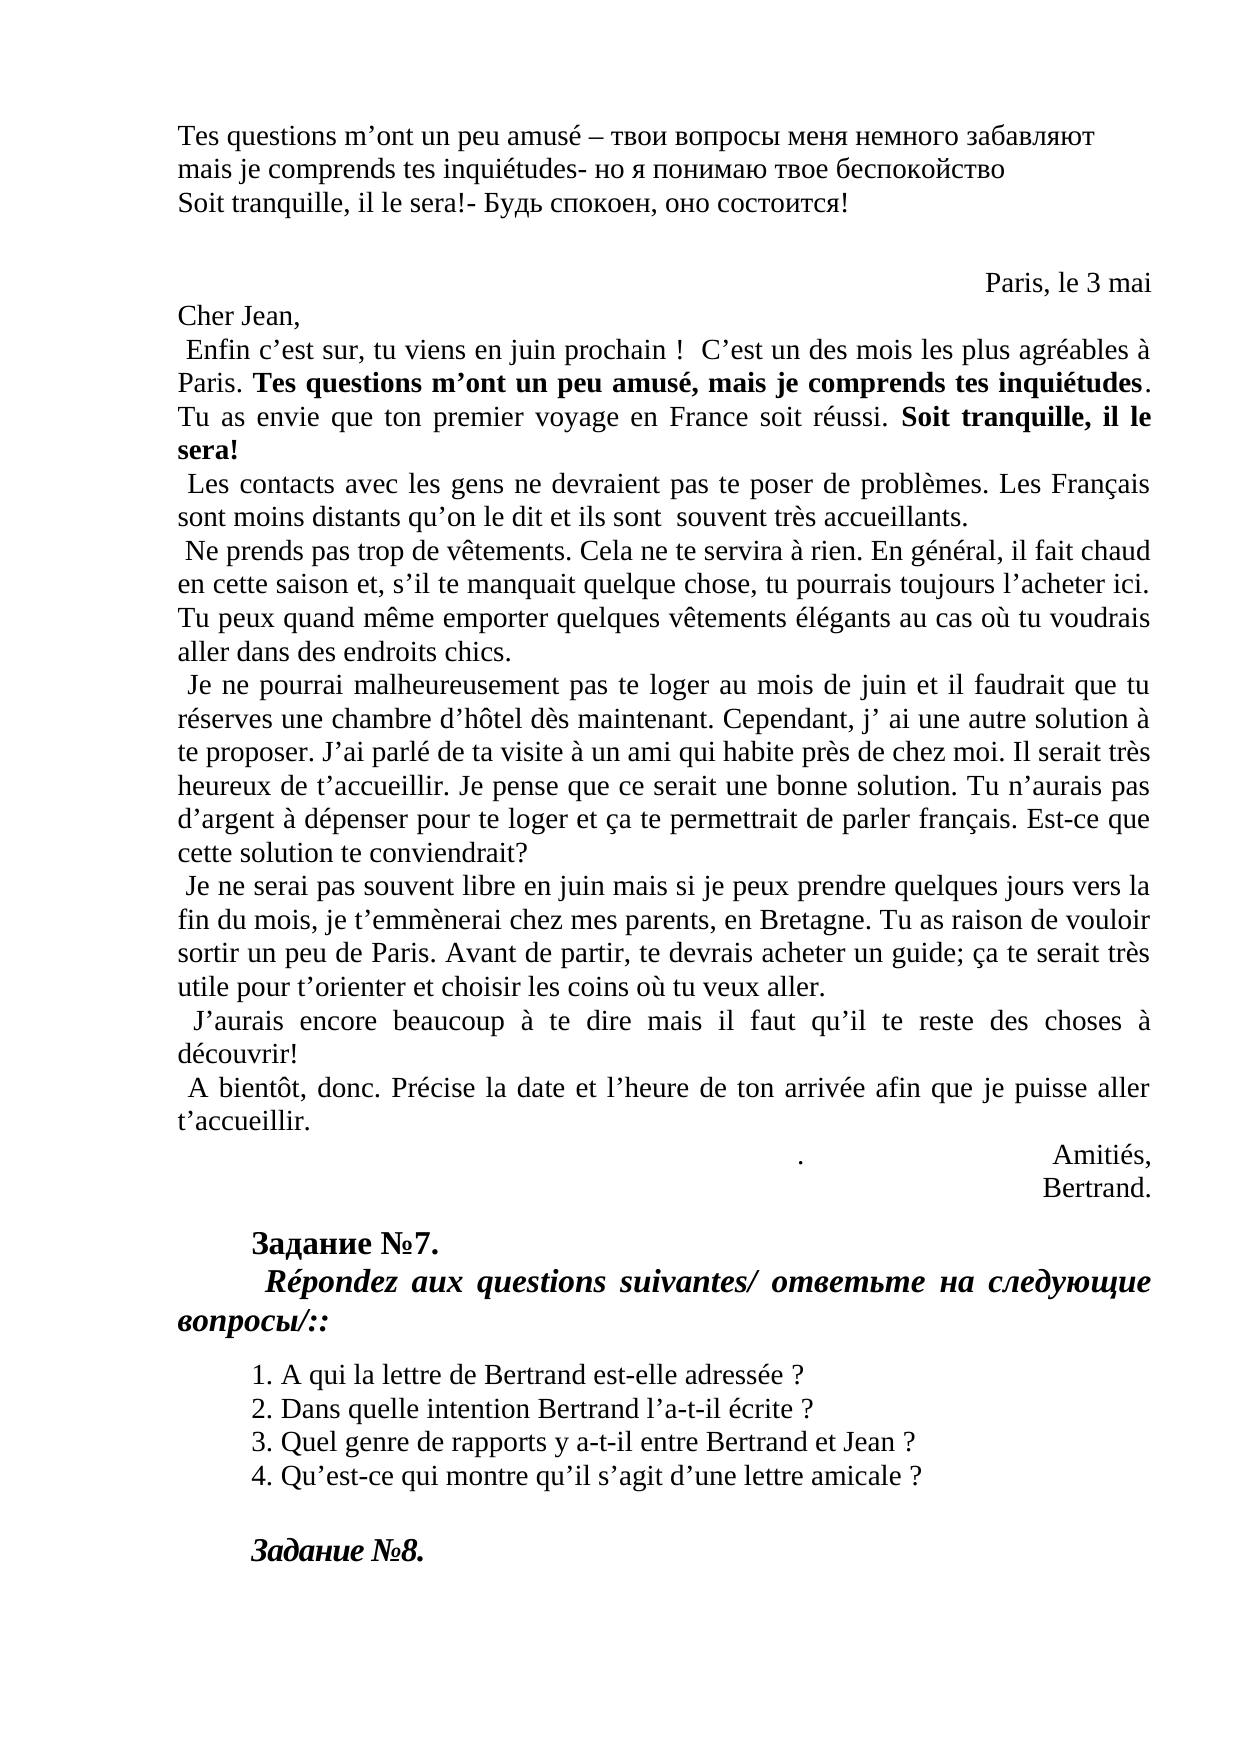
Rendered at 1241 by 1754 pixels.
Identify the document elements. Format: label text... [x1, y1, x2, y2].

text J’aurais encore beaucoup à te dire mais il faut qu’il te reste des choses à découvrir! [177, 1003, 1152, 1070]
text Задание №7. [177, 1223, 1152, 1261]
text Ne prends pas trop de vêtements. Cela ne te servira à rien. En général, il fait chaud en cette saison et, s’il te manquait quelque chose, tu pourrais toujours l’acheter ici. Tu peux quand même emporter quelques vêtements élégants au cas où tu voudrais aller dans des endroits chics. [177, 533, 1152, 667]
text A bientôt, donc. Précise la date et l’heure de ton arrivée afin que je puisse aller t’accueillir. [177, 1070, 1152, 1137]
text mais je comprends tes inquiétudes- но я понимаю твое беспокойство [177, 152, 1152, 185]
list Quel genre de rapports y a-t-il entre Bertrand et Jean ? [177, 1424, 1152, 1458]
text Je ne serai pas souvent libre en juin mais si je peux prendre quelques jours vers la fin du mois, je t’emmènerai chez mes parents, en Bretagne. Tu as raison de vouloir sortir un peu de Paris. Avant de partir, te devrais acheter un guide; ça te serait très utile pour t’orienter et choisir les coins où tu veux aller. [177, 868, 1152, 1003]
text Tes questions m’ont un peu amusé – твои вопросы меня немного забавляют [177, 118, 1152, 152]
text Répondez aux questions suivantes/ ответьте на следующие вопросы/:: [177, 1261, 1152, 1338]
text Cher Jean, [177, 298, 1152, 332]
text Paris, le 3 mai [177, 265, 1152, 298]
text Bertrand. [177, 1170, 1152, 1204]
list A qui la lettre de Bertrand est-elle adressée ? [177, 1357, 1152, 1391]
list Qu’est-ce qui montre qu’il s’agit d’une lettre amicale ? [177, 1458, 1152, 1491]
text Je ne pourrai malheureusement pas te loger au mois de juin et il faudrait que tu réserves une chambre d’hôtel dès maintenant. Cependant, j’ ai une autre solution à te proposer. J’ai parlé de ta visite à un ami qui habite près de chez moi. Il serait très heureux de t’accueillir. Je pense que ce serait une bonne solution. Tu n’aurais pas d’argent à dépenser pour te loger et ça te permettrait de parler français. Est-ce que cette solution te conviendrait? [177, 667, 1152, 868]
text Soit tranquille, il le sera!- Будь спокоен, оно состоится! [177, 185, 1152, 219]
text Les contacts avec les gens ne devraient pas te poser de problèmes. Les Français sont moins distants qu’on le dit et ils sont souvent très accueillants. [177, 466, 1152, 533]
text . Amitiés, [177, 1137, 1152, 1170]
text Задание №8. [177, 1530, 1152, 1568]
list Dans quelle intention Bertrand l’a-t-il écrite ? [177, 1391, 1152, 1424]
text Enfin c’est sur, tu viens en juin prochain ! C’est un des mois les plus agréables à Paris. Tes questions m’ont un peu amusé, mais je comprends tes inquiétudes. Tu as envie que ton premier voyage en France soit réussi. Soit tranquille, il le sera! [177, 332, 1152, 466]
